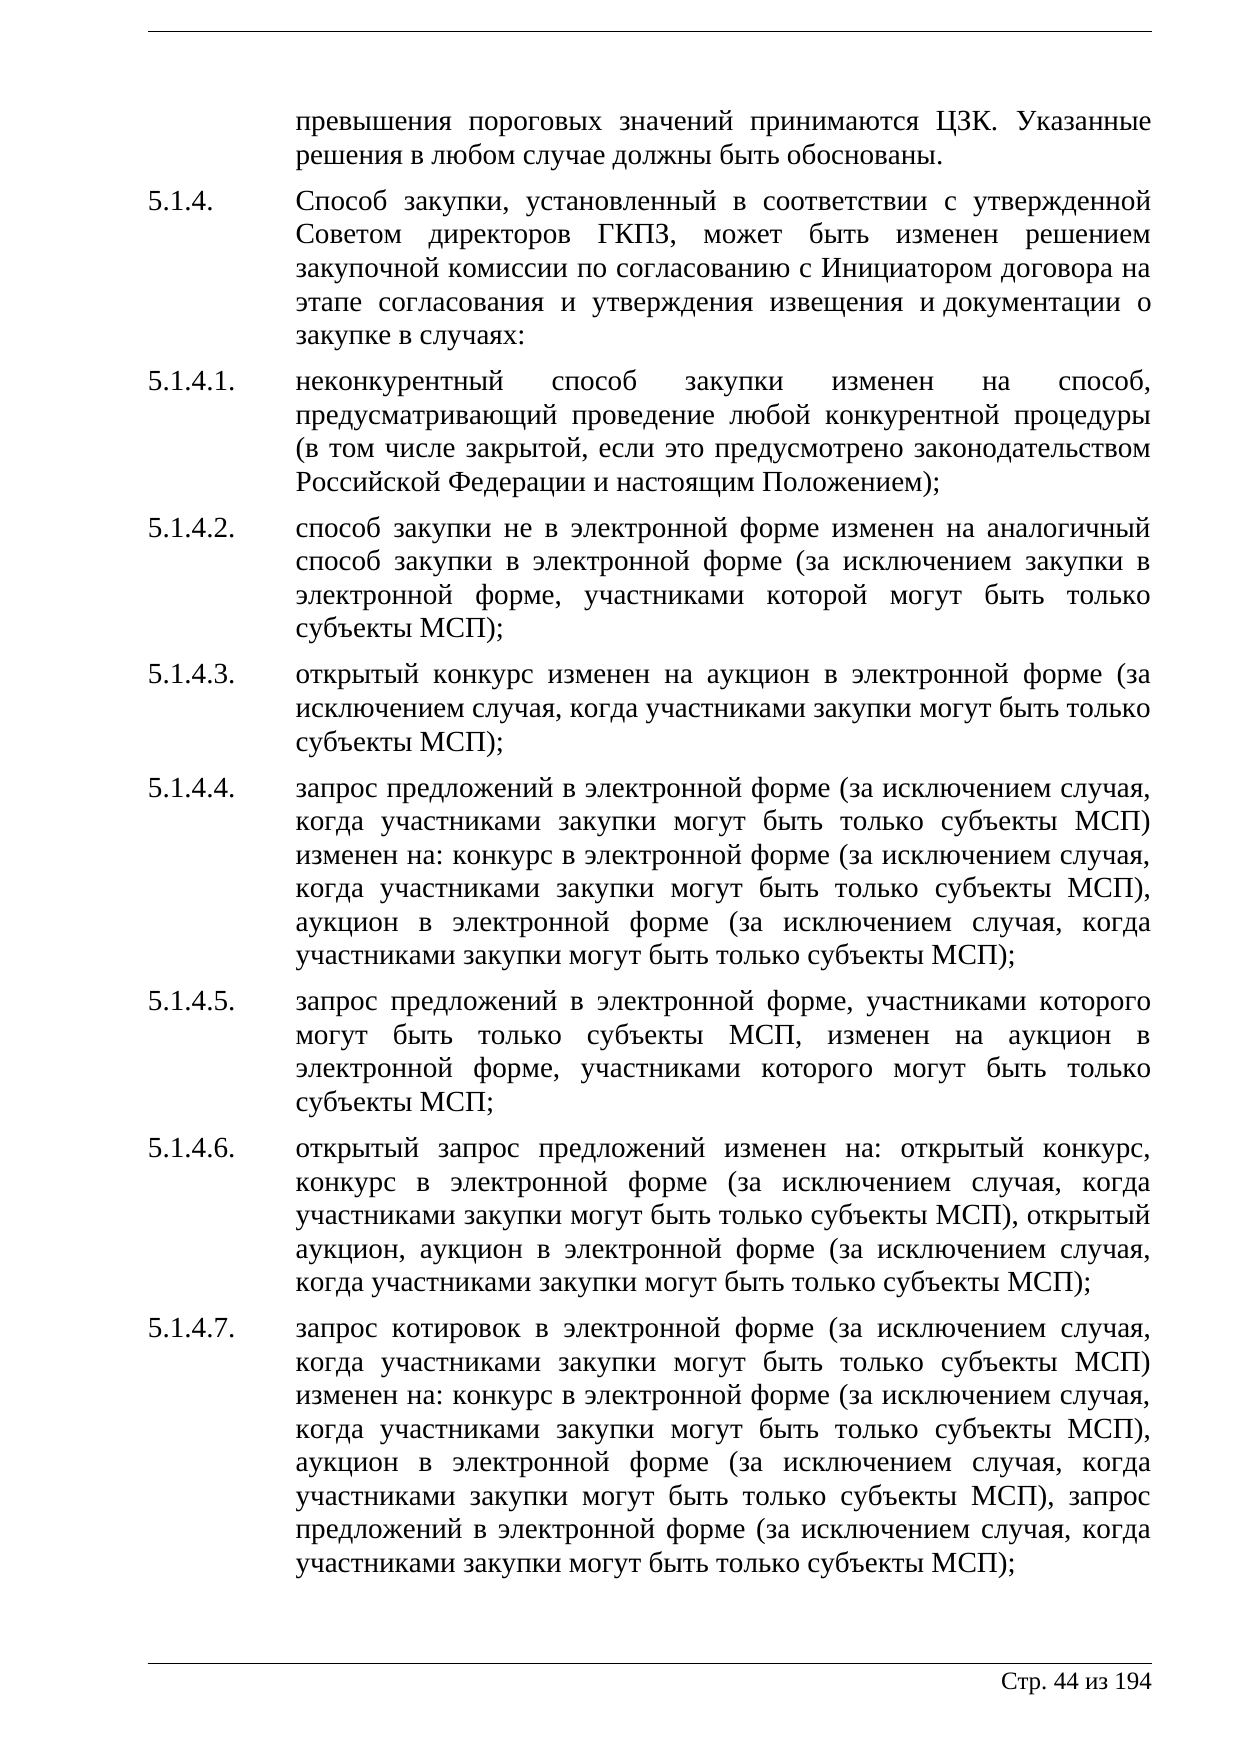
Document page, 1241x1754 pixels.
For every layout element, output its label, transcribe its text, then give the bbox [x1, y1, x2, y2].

text открытый конкурс изменен на аукцион в электронной форме (за исключением случая, когда участниками закупки могут быть только субъекты МСП); [148, 657, 1152, 757]
text запрос предложений в электронной форме (за исключением случая, когда участниками закупки могут быть только субъекты МСП) изменен на: конкурс в электронной форме (за исключением случая, когда участниками закупки могут быть только субъекты МСП), аукцион в электронной форме (за исключением случая, когда участниками закупки могут быть только субъекты МСП); [148, 770, 1152, 971]
text способ закупки не в электронной форме изменен на аналогичный способ закупки в электронной форме (за исключением закупки в электронной форме, участниками которой могут быть только субъекты МСП); [148, 510, 1152, 644]
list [148, 103, 1152, 171]
text неконкурентный способ закупки изменен на способ, предусматривающий проведение любой конкурентной процедуры (в том числе закрытой, если это предусмотрено законодательством Российской Федерации и настоящим Положением); [148, 363, 1152, 497]
text запрос предложений в электронной форме, участниками которого могут быть только субъекты МСП, изменен на аукцион в электронной форме, участниками которого могут быть только субъекты МСП; [148, 983, 1152, 1118]
text открытый запрос предложений изменен на: открытый конкурс, конкурс в электронной форме (за исключением случая, когда участниками закупки могут быть только субъекты МСП), открытый аукцион, аукцион в электронной форме (за исключением случая, когда участниками закупки могут быть только субъекты МСП); [148, 1130, 1152, 1298]
text запрос котировок в электронной форме (за исключением случая, когда участниками закупки могут быть только субъекты МСП) изменен на: конкурс в электронной форме (за исключением случая, когда участниками закупки могут быть только субъекты МСП), аукцион в электронной форме (за исключением случая, когда участниками закупки могут быть только субъекты МСП), запрос предложений в электронной форме (за исключением случая, когда участниками закупки могут быть только субъекты МСП); [148, 1310, 1152, 1579]
list Способ закупки, установленный в соответствии с утвержденной Советом директоров ГКПЗ, может быть изменен решением закупочной комиссии по согласованию с Инициатором договора на этапе согласования и утверждения извещения и документации о закупке в случаях: [148, 183, 1152, 351]
